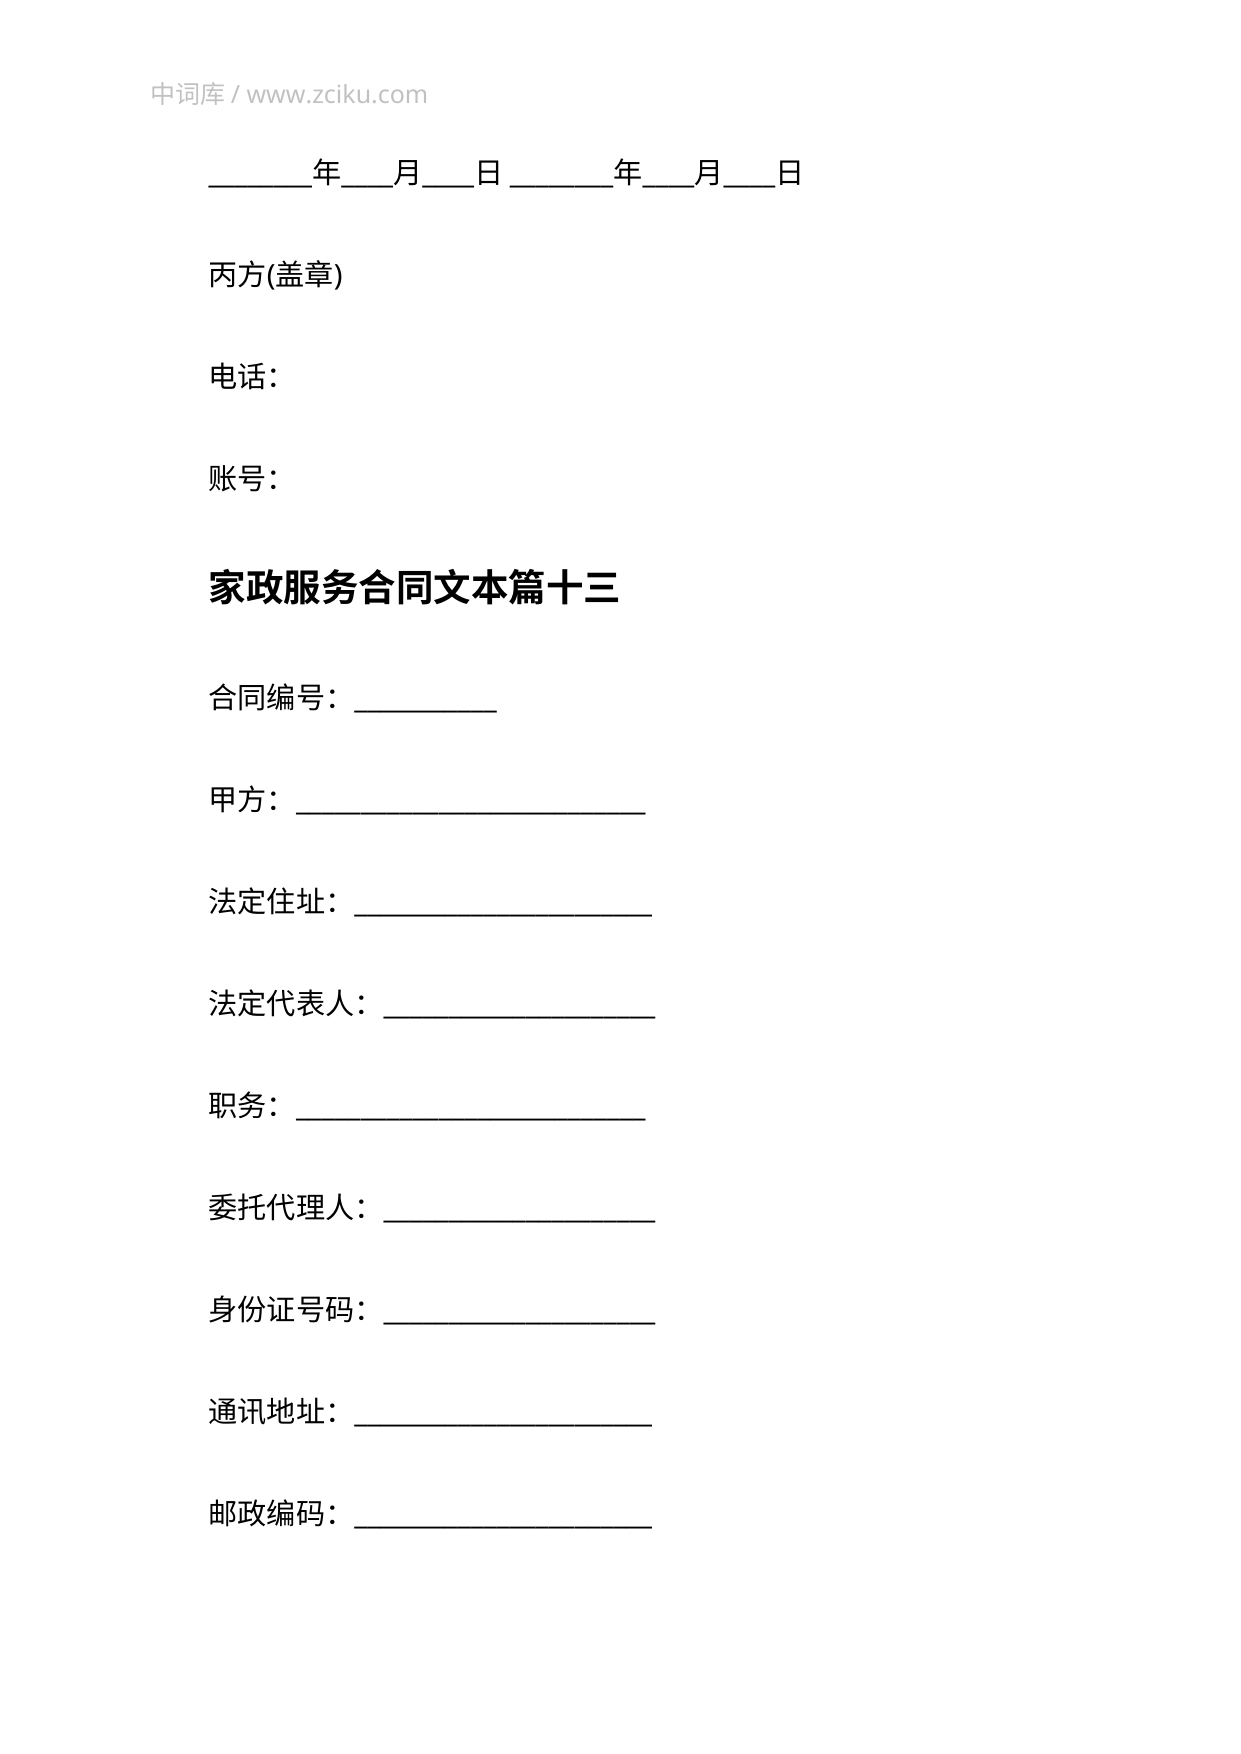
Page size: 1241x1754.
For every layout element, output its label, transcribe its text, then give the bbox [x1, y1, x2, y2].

text 合同编号：___________ [150, 675, 1090, 717]
text 法定住址：_______________________ [150, 879, 1090, 921]
text 职务：___________________________ [150, 1083, 1090, 1125]
text ________年____月____日 ________年____月____日 [150, 150, 1090, 192]
text 通讯地址：_______________________ [150, 1389, 1090, 1431]
text 身份证号码：_____________________ [150, 1287, 1090, 1329]
text 委托代理人：_____________________ [150, 1185, 1090, 1227]
text 甲方：___________________________ [150, 777, 1090, 819]
text 账号： [150, 456, 1090, 498]
text 法定代表人：_____________________ [150, 981, 1090, 1023]
text 电话： [150, 354, 1090, 396]
text 丙方(盖章) [150, 252, 1090, 294]
text 邮政编码：_______________________ [150, 1491, 1090, 1533]
text 家政服务合同文本篇十三 [150, 557, 1090, 612]
